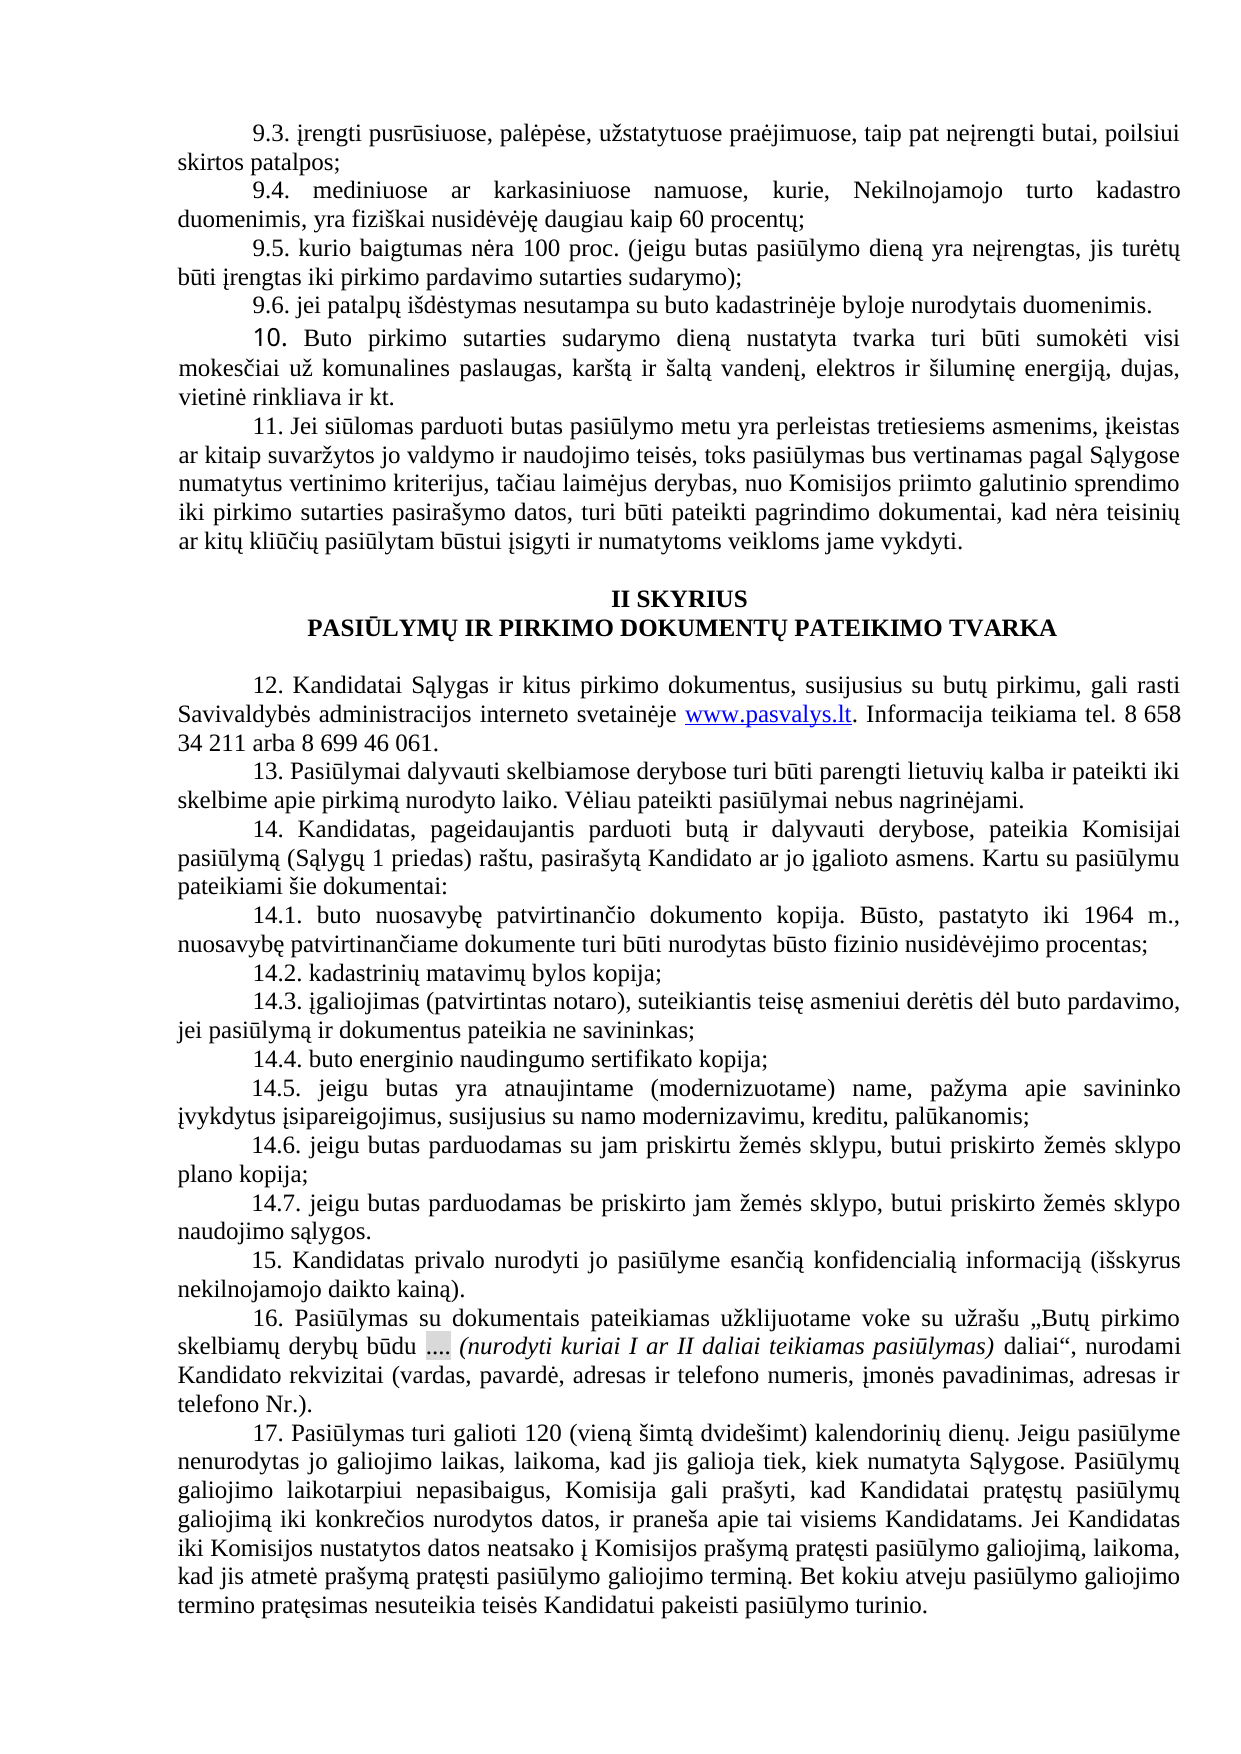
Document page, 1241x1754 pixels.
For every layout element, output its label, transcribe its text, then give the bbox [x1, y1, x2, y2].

list 14.5. jeigu butas yra atnaujintame (modernizuotame) name, pažyma apie savininko įvykdytus įsipareigojimus, susijusius su namo modernizavimu, kreditu, palūkanomis; [177, 1073, 1181, 1130]
text 14.3. įgaliojimas (patvirtintas notaro), suteikiantis teisę asmeniui derėtis dėl buto pardavimo, jei pasiūlymą ir dokumentus pateikia ne savininkas; [177, 986, 1181, 1044]
text 14.4. buto energinio naudingumo sertifikato kopija; [177, 1044, 1181, 1073]
text 10. Buto pirkimo sutarties sudarymo dieną nustatyta tvarka turi būti sumokėti visi mokesčiai už komunalines paslaugas, karštą ir šaltą vandenį, elektros ir šiluminę energiją, dujas, vietinė rinkliava ir kt. [178, 319, 1181, 411]
list 14.6. jeigu butas parduodamas su jam priskirtu žemės sklypu, butui priskirto žemės sklypo plano kopija; [177, 1130, 1181, 1188]
text 16. Pasiūlymas su dokumentais pateikiamas užklijuotame voke su užrašu „Butų pirkimo skelbiamų derybų būdu .... (nurodyti kuriai I ar II daliai teikiamas pasiūlymas) daliai“, nurodami Kandidato rekvizitai (vardas, pavardė, adresas ir telefono numeris, įmonės pavadinimas, adresas ir telefono Nr.). [177, 1303, 1181, 1418]
text 14. Kandidatas, pageidaujantis parduoti butą ir dalyvauti derybose, pateikia Komisijai pasiūlymą (Sąlygų 1 priedas) raštu, pasirašytą Kandidato ar jo įgalioto asmens. Kartu su pasiūlymu pateikiami šie dokumentai: [177, 814, 1181, 900]
text 17. Pasiūlymas turi galioti 120 (vieną šimtą dvidešimt) kalendorinių dienų. Jeigu pasiūlyme nenurodytas jo galiojimo laikas, laikoma, kad jis galioja tiek, kiek numatyta Sąlygose. Pasiūlymų galiojimo laikotarpiui nepasibaigus, Komisija gali prašyti, kad Kandidatai pratęstų pasiūlymų galiojimą iki konkrečios nurodytos datos, ir praneša apie tai visiems Kandidatams. Jei Kandidatas iki Komisijos nustatytos datos neatsako į Komisijos prašymą pratęsti pasiūlymo galiojimą, laikoma, kad jis atmetė prašymą pratęsti pasiūlymo galiojimo terminą. Bet kokiu atveju pasiūlymo galiojimo termino pratęsimas nesuteikia teisės Kandidatui pakeisti pasiūlymo turinio. [177, 1418, 1181, 1619]
text 9.4. mediniuose ar karkasiniuose namuose, kurie, Nekilnojamojo turto kadastro duomenimis, yra fiziškai nusidėvėję daugiau kaip 60 procentų; [177, 176, 1181, 233]
text II SKYRIUS [177, 584, 1181, 613]
list 15. Kandidatas privalo nurodyti jo pasiūlyme esančią konfidencialią informaciją (išskyrus nekilnojamojo daikto kainą). [177, 1245, 1181, 1303]
text 9.6. jei patalpų išdėstymas nesutampa su buto kadastrinėje byloje nurodytais duomenimis. [177, 291, 1181, 319]
text PASIŪLYMŲ IR PIRKIMO DOKUMENTŲ PATEIKIMO TVARKA [177, 613, 1181, 641]
list 14.7. jeigu butas parduodamas be priskirto jam žemės sklypo, butui priskirto žemės sklypo naudojimo sąlygos. [177, 1188, 1181, 1245]
text 9.3. įrengti pusrūsiuose, palėpėse, užstatytuose praėjimuose, taip pat neįrengti butai, poilsiui skirtos patalpos; [177, 118, 1181, 176]
text 14.2. kadastrinių matavimų bylos kopija; [177, 958, 1181, 986]
text 11. Jei siūlomas parduoti butas pasiūlymo metu yra perleistas tretiesiems asmenims, įkeistas ar kitaip suvaržytos jo valdymo ir naudojimo teisės, toks pasiūlymas bus vertinamas pagal Sąlygose numatytus vertinimo kriterijus, tačiau laimėjus derybas, nuo Komisijos priimto galutinio sprendimo iki pirkimo sutarties pasirašymo datos, turi būti pateikti pagrindimo dokumentai, kad nėra teisinių ar kitų kliūčių pasiūlytam būstui įsigyti ir numatytoms veikloms jame vykdyti. [178, 411, 1181, 555]
text 12. Kandidatai Sąlygas ir kitus pirkimo dokumentus, susijusius su butų pirkimu, gali rasti Savivaldybės administracijos interneto svetainėje www.pasvalys.lt. Informacija teikiama tel. 8 658 34 211 arba 8 699 46 061. [177, 670, 1181, 756]
text 14.1. buto nuosavybę patvirtinančio dokumento kopija. Būsto, pastatyto iki 1964 m., nuosavybę patvirtinančiame dokumente turi būti nurodytas būsto fizinio nusidėvėjimo procentas; [177, 900, 1181, 958]
text 9.5. kurio baigtumas nėra 100 proc. (jeigu butas pasiūlymo dieną yra neįrengtas, jis turėtų būti įrengtas iki pirkimo pardavimo sutarties sudarymo); [177, 233, 1181, 291]
text 13. Pasiūlymai dalyvauti skelbiamose derybose turi būti parengti lietuvių kalba ir pateikti iki skelbime apie pirkimą nurodyto laiko. Vėliau pateikti pasiūlymai nebus nagrinėjami. [177, 756, 1181, 814]
